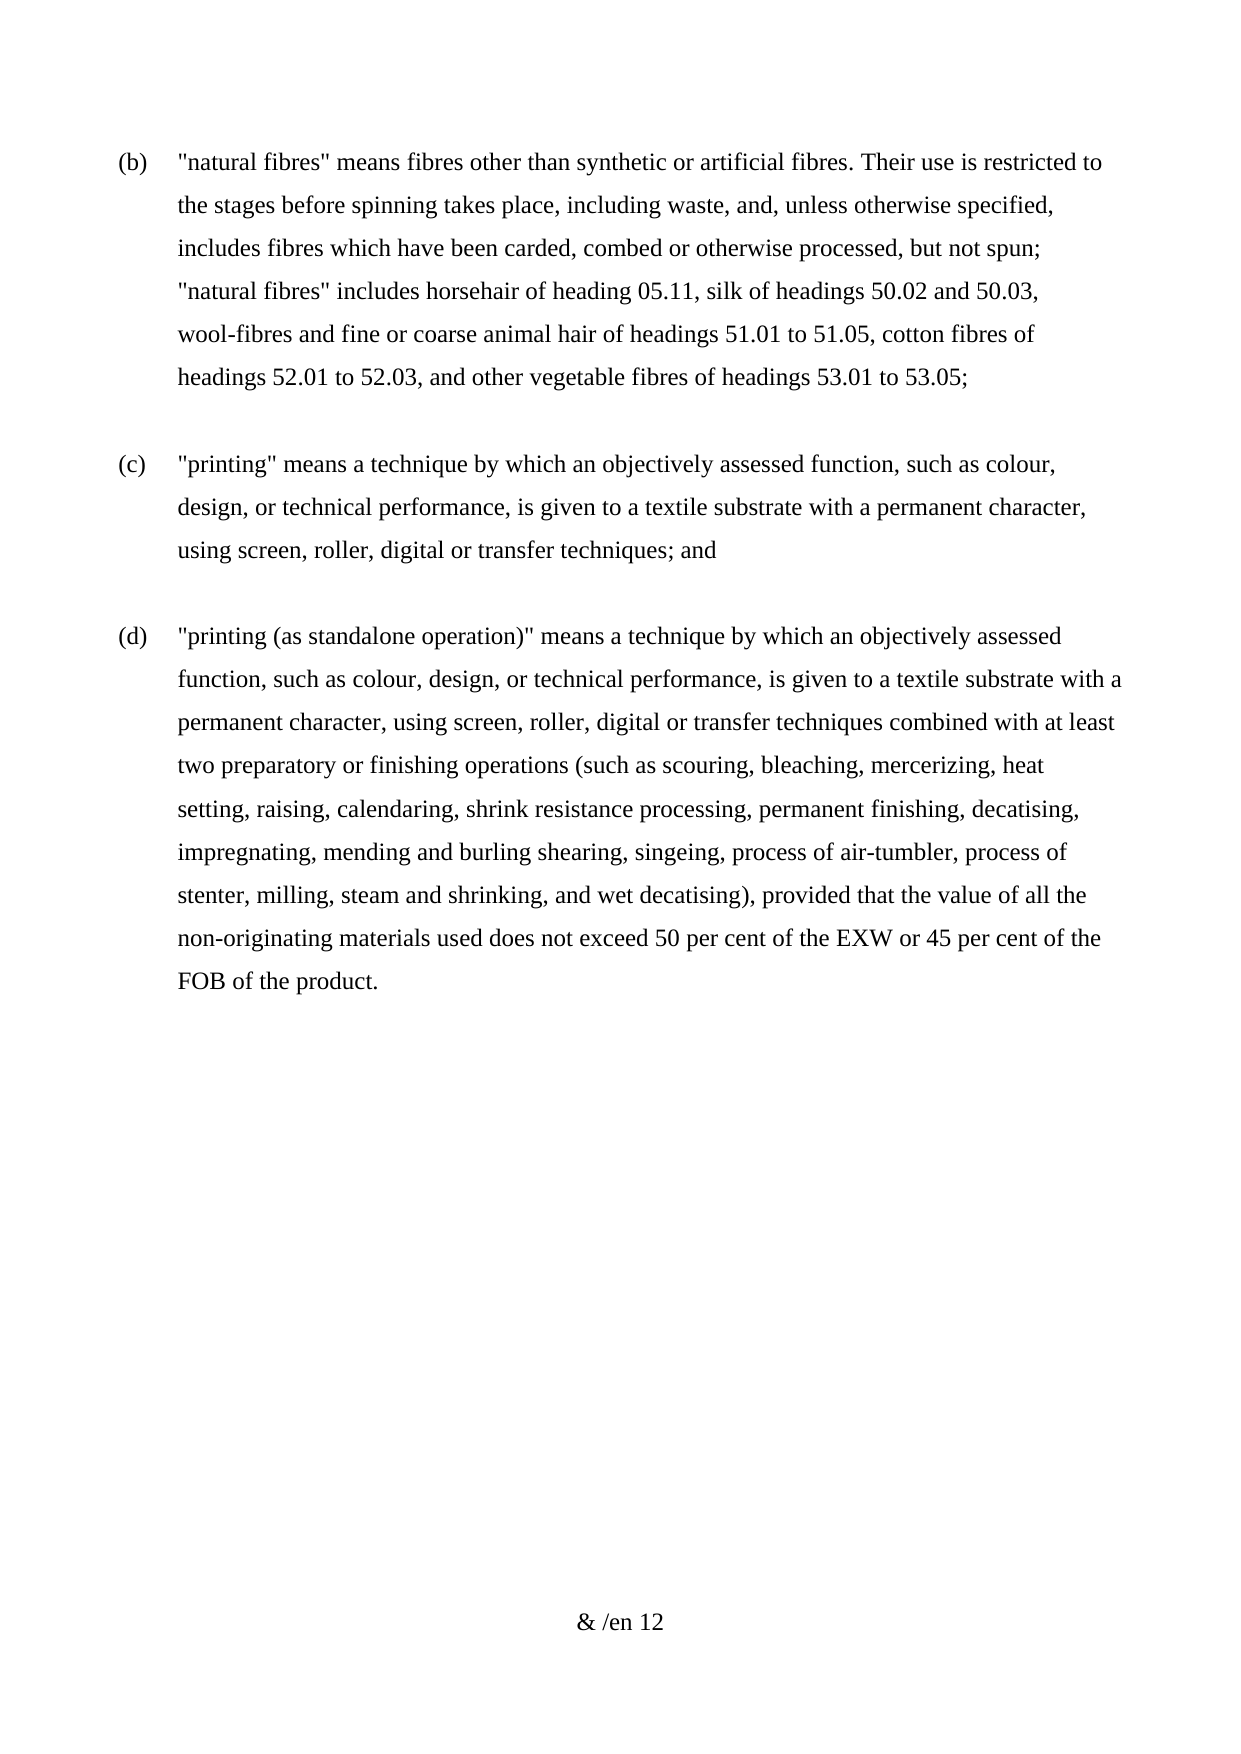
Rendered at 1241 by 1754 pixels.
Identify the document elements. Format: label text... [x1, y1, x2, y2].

text (c) "printing" means a technique by which an objectively assessed function, such as colour, design, or technical performance, is given to a textile substrate with a permanent character, using screen, roller, digital or transfer techniques; and [118, 449, 1122, 564]
text (d) "printing (as standalone operation)" means a technique by which an objectively assessed function, such as colour, design, or technical performance, is given to a textile substrate with a permanent character, using screen, roller, digital or transfer techniques combined with at least two preparatory or finishing operations (such as scouring, bleaching, mercerizing, heat setting, raising, calendaring, shrink resistance processing, permanent finishing, decatising, impregnating, mending and burling shearing, singeing, process of air-tumbler, process of stenter, milling, steam and shrinking, and wet decatising), provided that the value of all the non-originating materials used does not exceed 50 per cent of the EXW or 45 per cent of the FOB of the product. [118, 621, 1122, 995]
text (b) "natural fibres" means fibres other than synthetic or artificial fibres. Their use is restricted to the stages before spinning takes place, including waste, and, unless otherwise specified, includes fibres which have been carded, combed or otherwise processed, but not spun; "natural fibres" includes horsehair of heading 05.11, silk of headings 50.02 and 50.03, wool-fibres and fine or coarse animal hair of headings 51.01 to 51.05, cotton fibres of headings 52.01 to 52.03, and other vegetable fibres of headings 53.01 to 53.05; [118, 147, 1122, 391]
